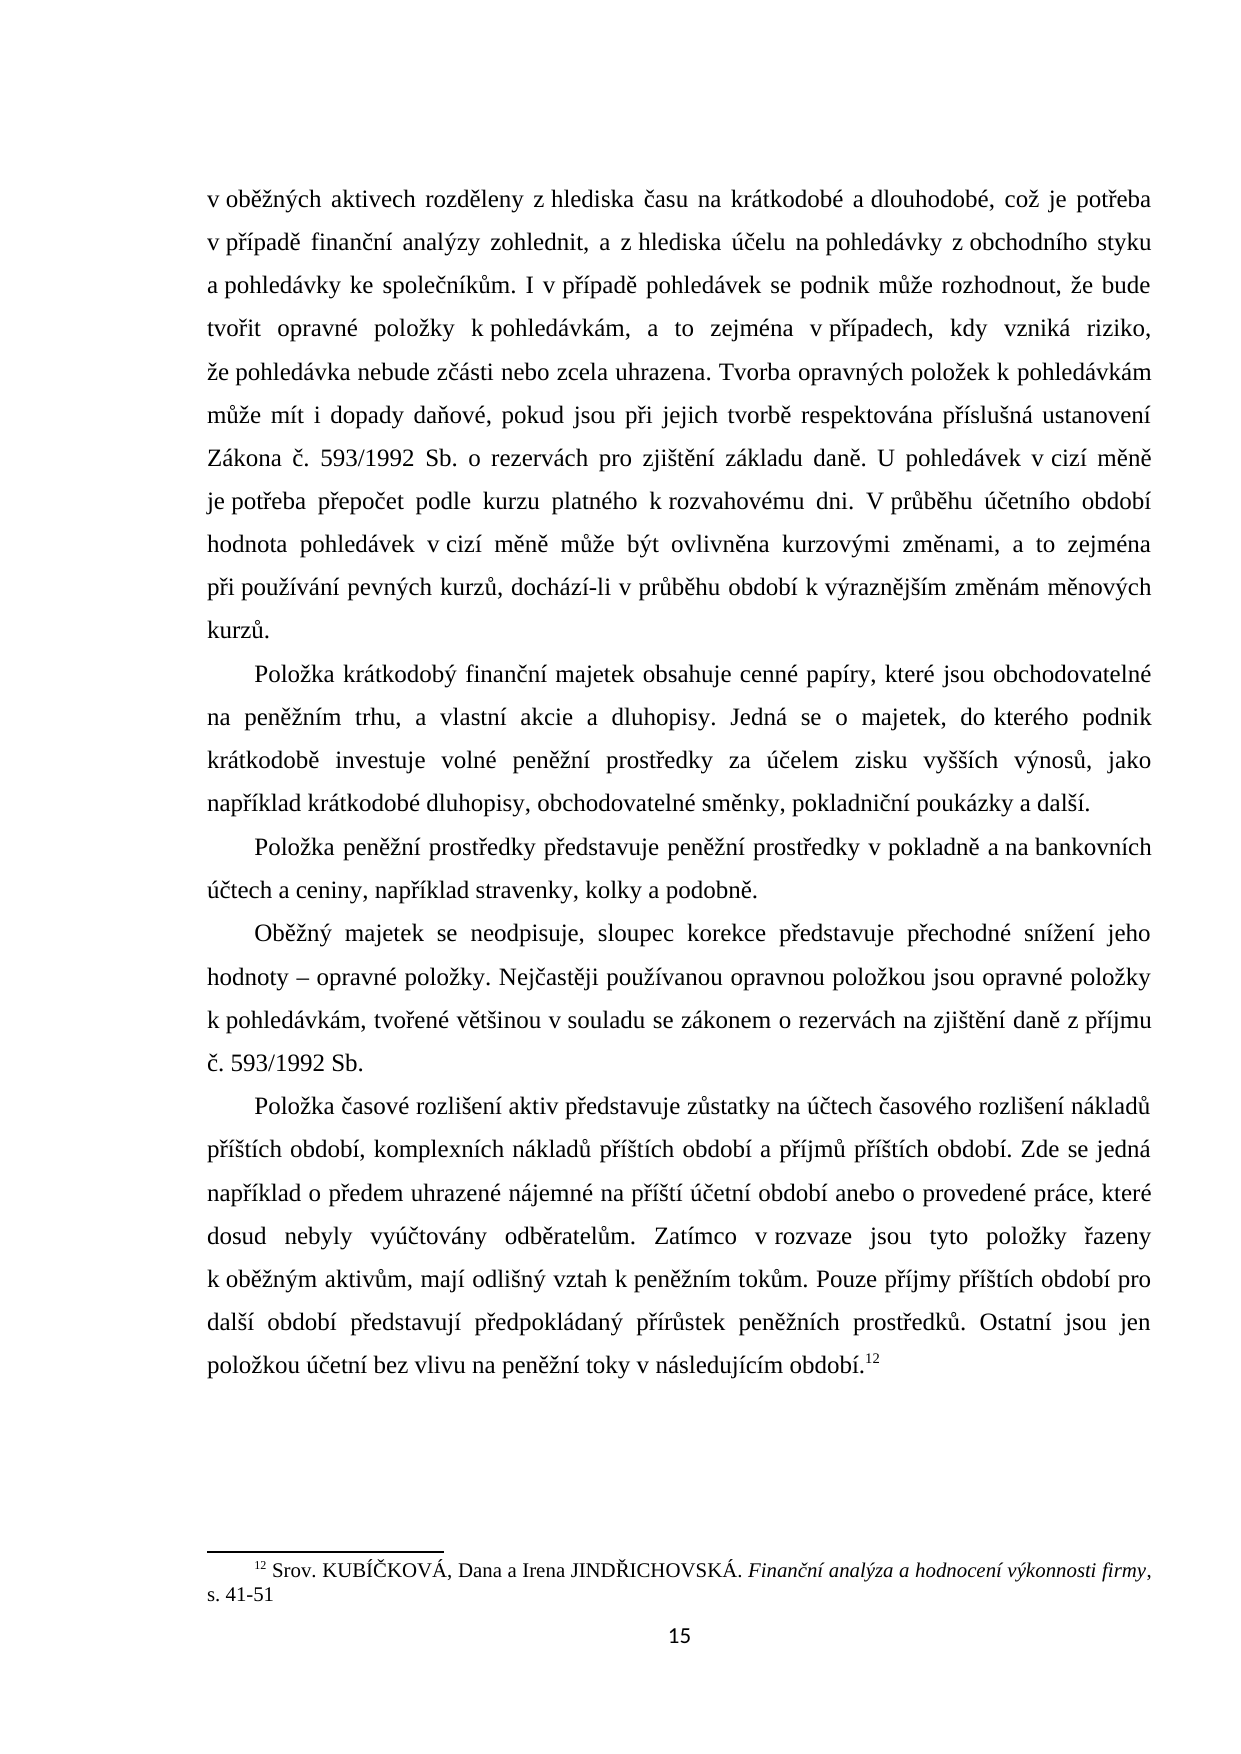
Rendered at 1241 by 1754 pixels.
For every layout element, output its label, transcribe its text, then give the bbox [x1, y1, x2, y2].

text Položka časové rozlišení aktiv představuje zůstatky na účtech časového rozlišení nákladů příštích období, komplexních nákladů příštích období a příjmů příštích období. Zde se jedná například o předem uhrazené nájemné na příští účetní období anebo o provedené práce, které dosud nebyly vyúčtovány odběratelům. Zatímco v rozvaze jsou tyto položky řazeny k oběžným aktivům, mají odlišný vztah k peněžním tokům. Pouze příjmy příštích období pro další období představují předpokládaný přírůstek peněžních prostředků. Ostatní jsou jen položkou účetní bez vlivu na peněžní toky v následujícím období. [207, 1091, 1152, 1379]
text Položka peněžní prostředky představuje peněžní prostředky v pokladně a na bankovních účtech a ceniny, například stravenky, kolky a podobně. [207, 832, 1152, 904]
text Položka krátkodobý finanční majetek obsahuje cenné papíry, které jsou obchodovatelné na peněžním trhu, a vlastní akcie a dluhopisy. Jedná se o majetek, do kterého podnik krátkodobě investuje volné peněžní prostředky za účelem zisku vyšších výnosů, jako například krátkodobé dluhopisy, obchodovatelné směnky, pokladniční poukázky a další. [207, 659, 1152, 817]
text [207, 184, 1152, 644]
text Oběžný majetek se neodpisuje, sloupec korekce představuje přechodné snížení jeho hodnoty – opravné položky. Nejčastěji používanou opravnou položkou jsou opravné položky k pohledávkám, tvořené většinou v souladu se zákonem o rezervách na zjištění daně z příjmu č. 593/1992 Sb. [207, 918, 1152, 1077]
